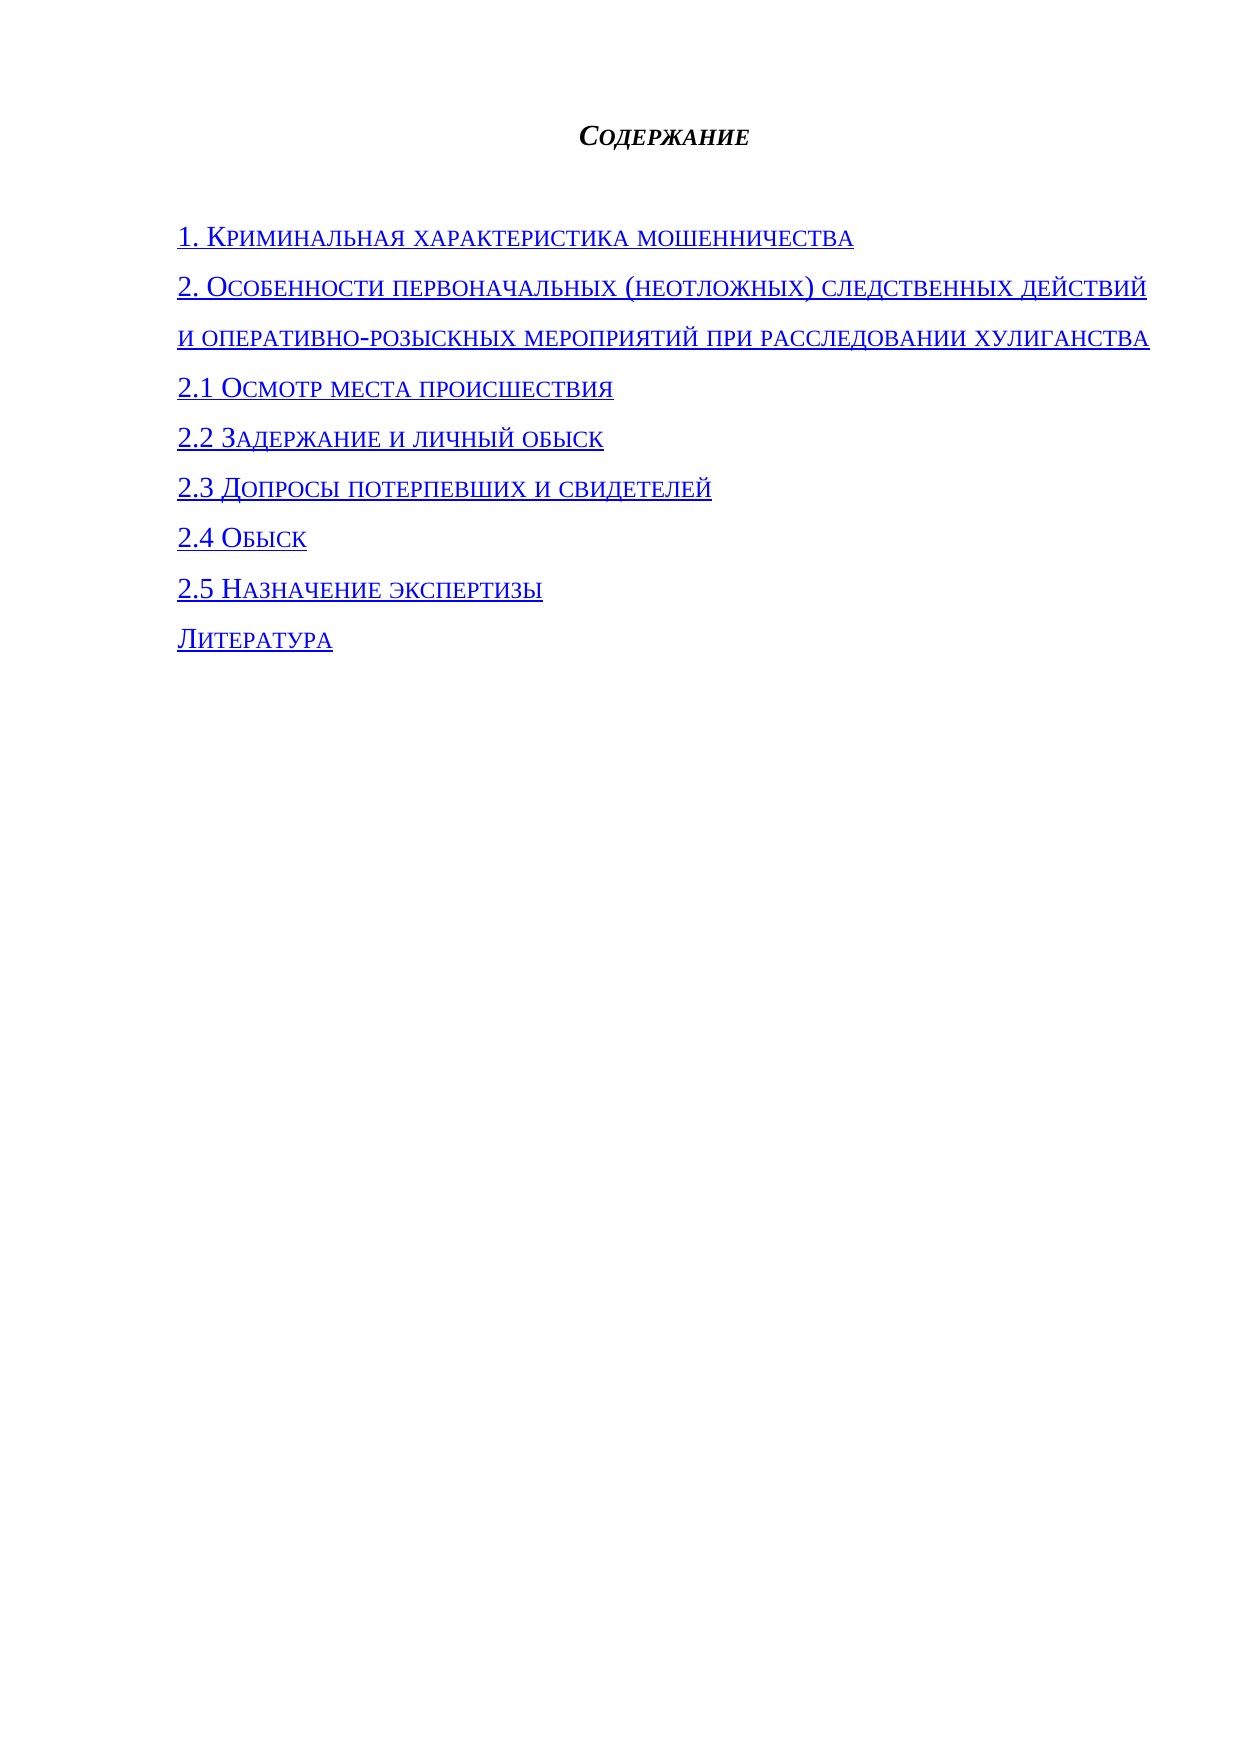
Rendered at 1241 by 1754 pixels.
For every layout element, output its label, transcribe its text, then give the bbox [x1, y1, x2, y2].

text 2.5 Назначение экспертизы [177, 571, 1152, 604]
text Содержание [177, 118, 1152, 152]
text 2. Особенности первоначальных (неотложных) следственных действий и оперативно-розыскных мероприятий при расследовании хулиганства [177, 269, 1152, 353]
text 1. Криминальная характеристика мошенничества [177, 219, 1152, 252]
text 2.1 Осмотр места происшествия [177, 370, 1152, 403]
text 2.3 Допросы потерпевших и свидетелей [177, 470, 1152, 504]
text Литература [177, 621, 1152, 655]
text 2.4 Обыск [177, 521, 1152, 554]
text 2.2 Задержание и личный обыск [177, 420, 1152, 453]
